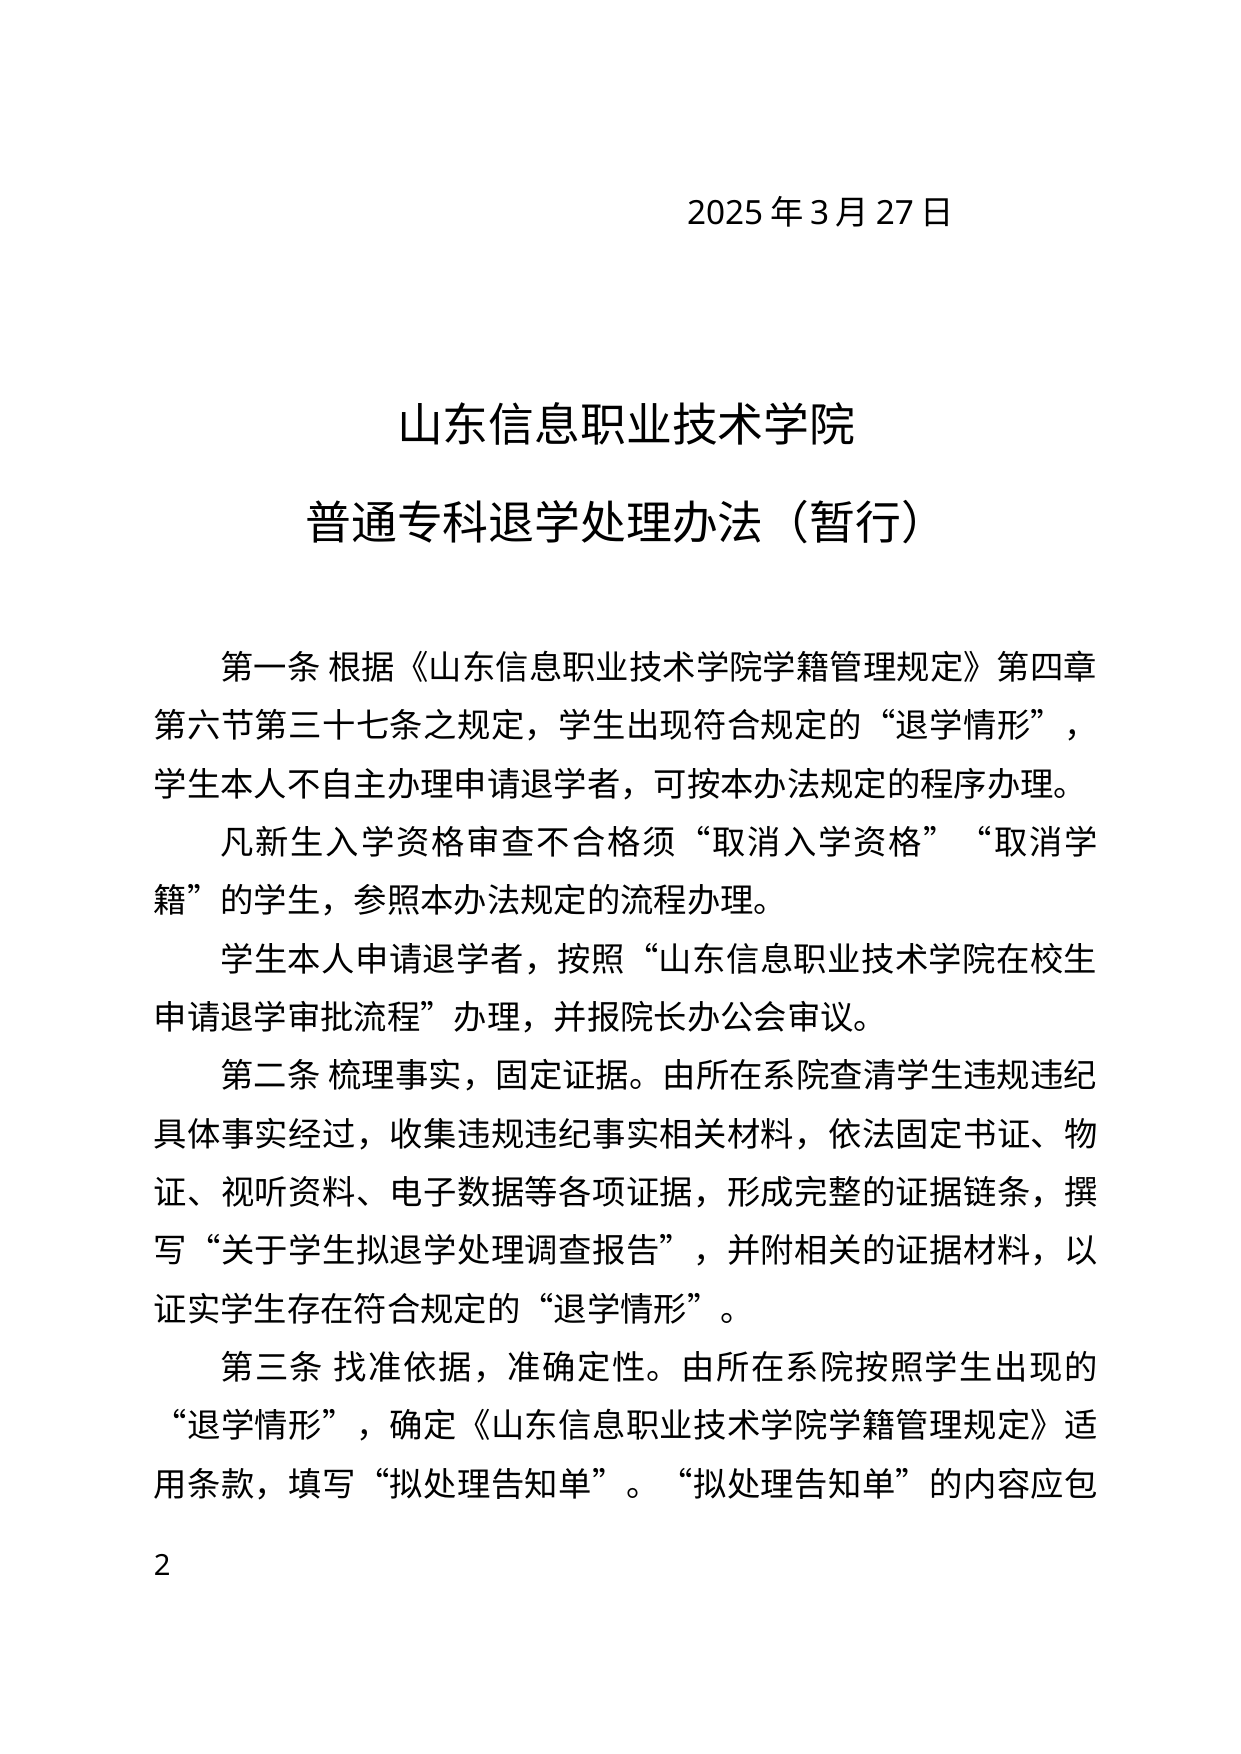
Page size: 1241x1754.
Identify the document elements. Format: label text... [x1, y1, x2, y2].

text 山东信息职业技术学院 [153, 373, 1098, 470]
text 第一条 根据《山东信息职业技术学院学籍管理规定》第四章第六节第三十七条之规定，学生出现符合规定的“退学情形”，学生本人不自主办理申请退学者，可按本办法规定的程序办理。 [153, 633, 1098, 808]
text 2025年3月27日 [153, 178, 1098, 243]
text 学生本人申请退学者，按照“山东信息职业技术学院在校生申请退学审批流程”办理，并报院长办公会审议。 [153, 924, 1098, 1041]
text 凡新生入学资格审查不合格须“取消入学资格”“取消学籍”的学生，参照本办法规定的流程办理。 [153, 808, 1098, 924]
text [153, 1333, 1098, 1508]
text 第二条 梳理事实，固定证据。由所在系院查清学生违规违纪具体事实经过，收集违规违纪事实相关材料，依法固定书证、物证、视听资料、电子数据等各项证据，形成完整的证据链条，撰写“关于学生拟退学处理调查报告”，并附相关的证据材料，以证实学生存在符合规定的“退学情形”。 [153, 1041, 1098, 1333]
text 普通专科退学处理办法（暂行） [153, 470, 1098, 568]
